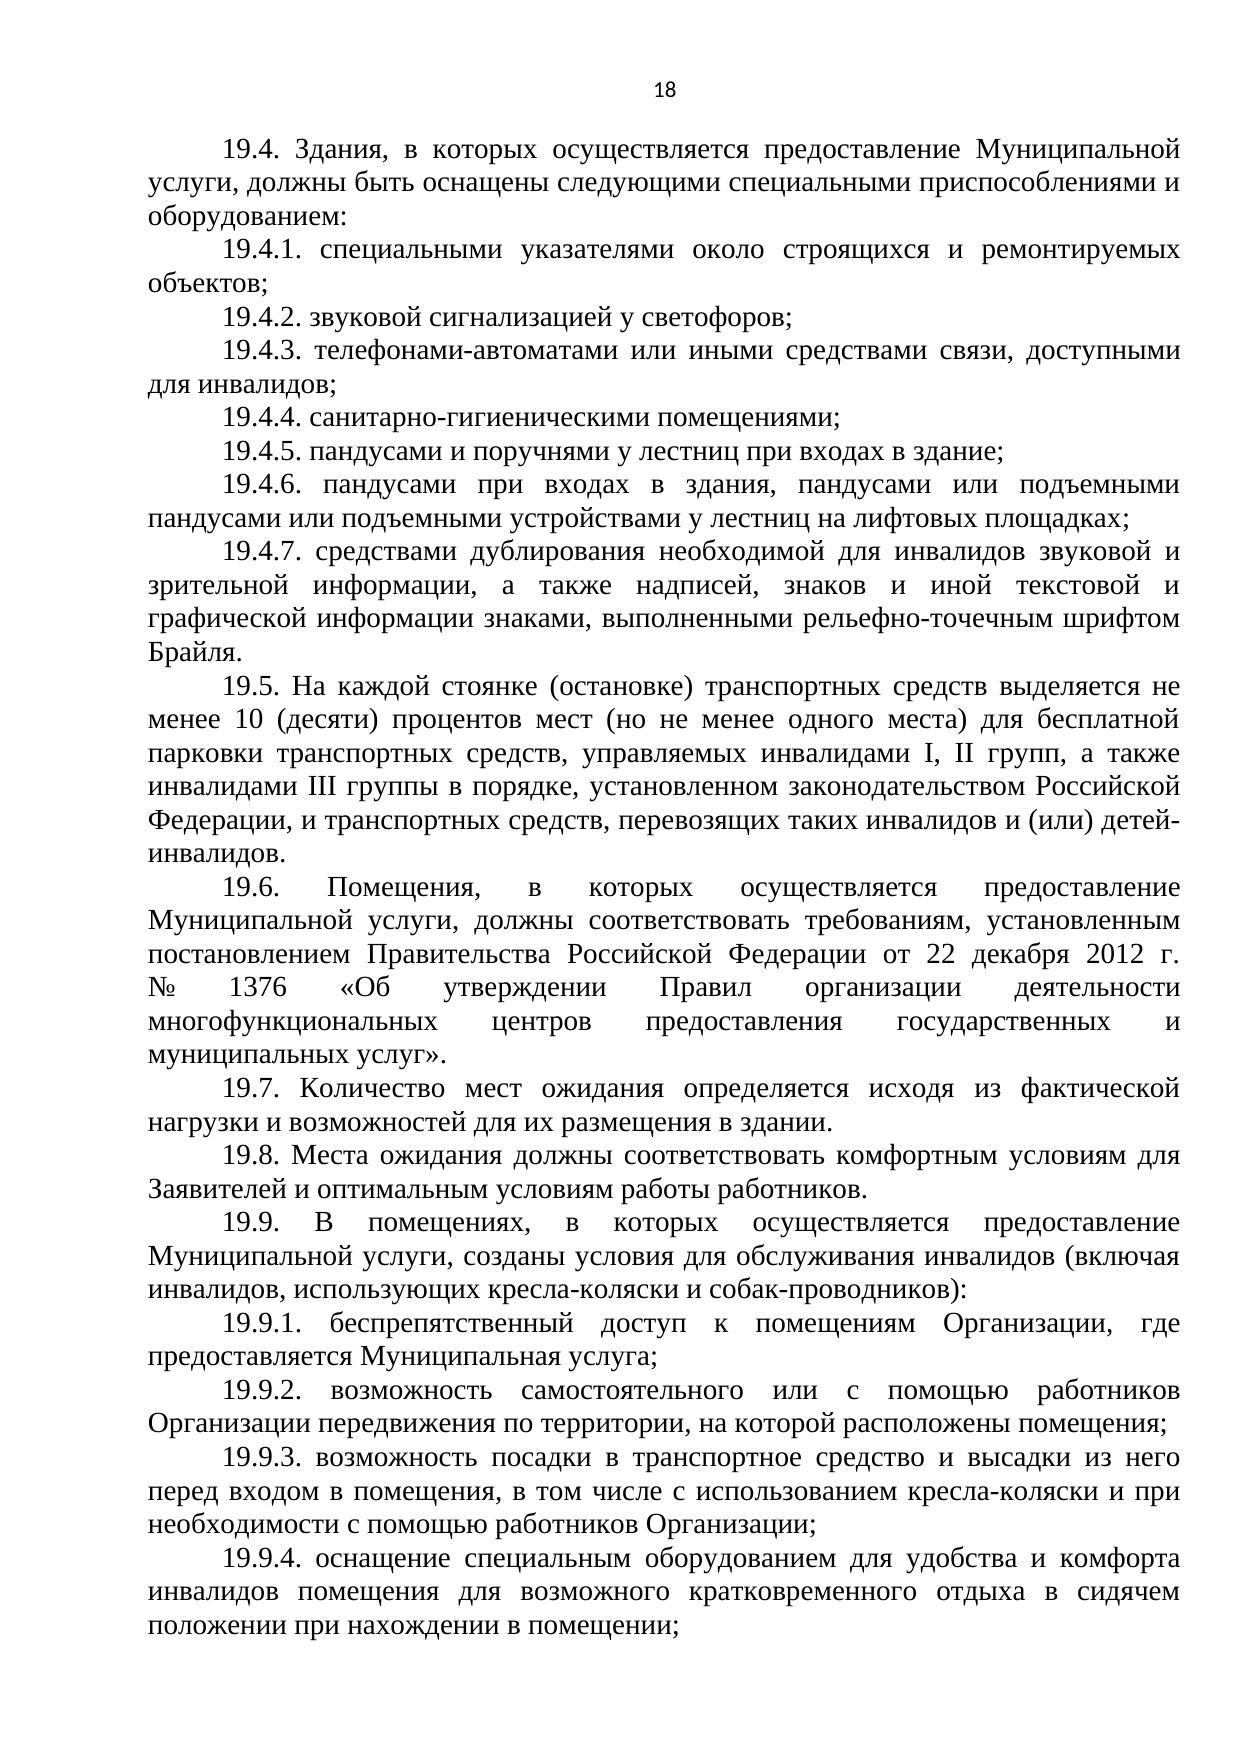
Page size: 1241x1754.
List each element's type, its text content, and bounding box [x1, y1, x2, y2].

text 19.4. Здания, в которых осуществляется предоставление Муниципальной услуги, должны быть оснащены следующими специальными приспособлениями и оборудованием: [148, 131, 1181, 232]
text 19.4.6. пандусами при входах в здания, пандусами или подъемными пандусами или подъемными устройствами у лестниц на лифтовых площадках; [148, 466, 1181, 533]
text 19.4.5. пандусами и поручнями у лестниц при входах в здание; [148, 433, 1181, 466]
text 19.4.2. звуковой сигнализацией у светофоров; [148, 299, 1181, 332]
text 19.9. В помещениях, в которых осуществляется предоставление Муниципальной услуги, созданы условия для обслуживания инвалидов (включая инвалидов, использующих кресла-коляски и собак-проводников): [148, 1204, 1181, 1305]
text 19.8. Места ожидания должны соответствовать комфортным условиям для Заявителей и оптимальным условиям работы работников. [148, 1137, 1181, 1204]
text 19.7. Количество мест ожидания определяется исходя из фактической нагрузки и возможностей для их размещения в здании. [148, 1070, 1181, 1137]
text 19.4.1. специальными указателями около строящихся и ремонтируемых объектов; [148, 232, 1181, 299]
text 19.4.4. санитарно-гигиеническими помещениями; [148, 399, 1181, 433]
text 19.9.1. беспрепятственный доступ к помещениям Организации, где предоставляется Муниципальная услуга; [148, 1305, 1181, 1372]
text 19.5. На каждой стоянке (остановке) транспортных средств выделяется не менее 10 (десяти) процентов мест (но не менее одного места) для бесплатной парковки транспортных средств, управляемых инвалидами I, II групп, а также инвалидами III группы в порядке, установленном законодательством Российской Федерации, и транспортных средств, перевозящих таких инвалидов и (или) детей-инвалидов. [148, 668, 1181, 869]
text 19.9.4. оснащение специальным оборудованием для удобства и комфорта инвалидов помещения для возможного кратковременного отдыха в сидячем положении при нахождении в помещении; [148, 1540, 1181, 1640]
text 19.6. Помещения, в которых осуществляется предоставление Муниципальной услуги, должны соответствовать требованиям, установленным постановлением Правительства Российской Федерации от 22 декабря 2012 г. № 1376 «Об утверждении Правил организации деятельности многофункциональных центров предоставления государственных и муниципальных услуг». [148, 869, 1181, 1070]
text 19.9.3. возможность посадки в транспортное средство и высадки из него перед входом в помещения, в том числе с использованием кресла-коляски и при необходимости с помощью работников Организации; [148, 1439, 1181, 1540]
text 19.4.7. средствами дублирования необходимой для инвалидов звуковой и зрительной информации, а также надписей, знаков и иной текстовой и графической информации знаками, выполненными рельефно-точечным шрифтом Брайля. [148, 533, 1181, 668]
text 19.9.2. возможность самостоятельного или с помощью работников Организации передвижения по территории, на которой расположены помещения; [148, 1372, 1181, 1439]
text 19.4.3. телефонами-автоматами или иными средствами связи, доступными для инвалидов; [148, 332, 1181, 399]
